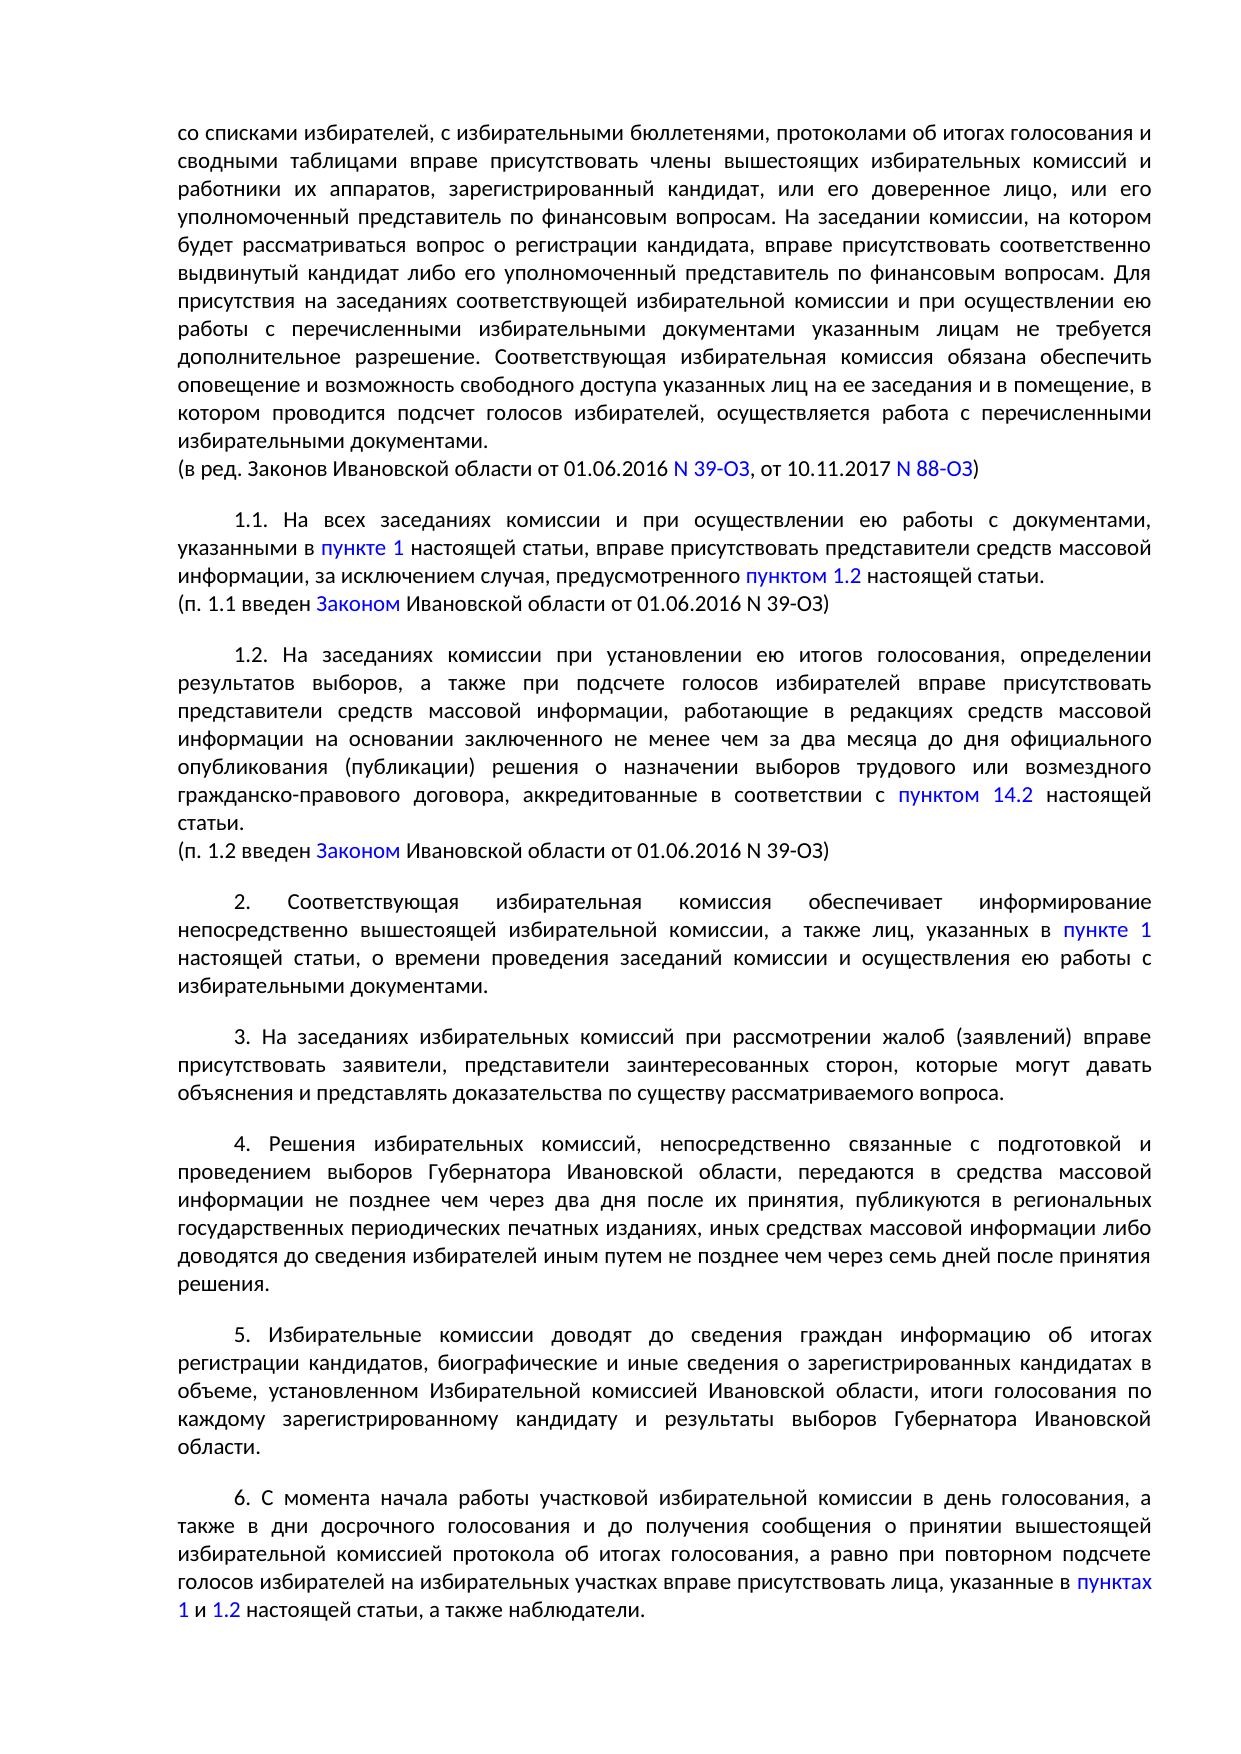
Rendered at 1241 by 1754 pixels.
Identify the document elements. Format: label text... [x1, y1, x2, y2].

text (п. 1.2 введен Законом Ивановской области от 01.06.2016 N 39-ОЗ) [177, 836, 1152, 864]
text (п. 1.1 введен Законом Ивановской области от 01.06.2016 N 39-ОЗ) [177, 589, 1152, 617]
text 3. На заседаниях избирательных комиссий при рассмотрении жалоб (заявлений) вправе присутствовать заявители, представители заинтересованных сторон, которые могут давать объяснения и представлять доказательства по существу рассматриваемого вопроса. [177, 1022, 1152, 1106]
text 5. Избирательные комиссии доводят до сведения граждан информацию об итогах регистрации кандидатов, биографические и иные сведения о зарегистрированных кандидатах в объеме, установленном Избирательной комиссией Ивановской области, итоги голосования по каждому зарегистрированному кандидату и результаты выборов Губернатора Ивановской области. [177, 1320, 1152, 1461]
text (в ред. Законов Ивановской области от 01.06.2016 N 39-ОЗ, от 10.11.2017 N 88-ОЗ) [177, 454, 1152, 482]
text 1.2. На заседаниях комиссии при установлении ею итогов голосования, определении результатов выборов, а также при подсчете голосов избирателей вправе присутствовать представители средств массовой информации, работающие в редакциях средств массовой информации на основании заключенного не менее чем за два месяца до дня официального опубликования (публикации) решения о назначении выборов трудового или возмездного гражданско-правового договора, аккредитованные в соответствии с пунктом 14.2 настоящей статьи. [177, 640, 1152, 836]
text 6. С момента начала работы участковой избирательной комиссии в день голосования, а также в дни досрочного голосования и до получения сообщения о принятии вышестоящей избирательной комиссией протокола об итогах голосования, а равно при повторном подсчете голосов избирателей на избирательных участках вправе присутствовать лица, указанные в пунктах 1 и 1.2 настоящей статьи, а также наблюдатели. [177, 1483, 1152, 1623]
text 1.1. На всех заседаниях комиссии и при осуществлении ею работы с документами, указанными в пункте 1 настоящей статьи, вправе присутствовать представители средств массовой информации, за исключением случая, предусмотренного пунктом 1.2 настоящей статьи. [177, 505, 1152, 589]
text 4. Решения избирательных комиссий, непосредственно связанные с подготовкой и проведением выборов Губернатора Ивановской области, передаются в средства массовой информации не позднее чем через два дня после их принятия, публикуются в региональных государственных периодических печатных изданиях, иных средствах массовой информации либо доводятся до сведения избирателей иным путем не позднее чем через семь дней после принятия решения. [177, 1129, 1152, 1297]
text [177, 118, 1152, 454]
text 2. Соответствующая избирательная комиссия обеспечивает информирование непосредственно вышестоящей избирательной комиссии, а также лиц, указанных в пункте 1 настоящей статьи, о времени проведения заседаний комиссии и осуществления ею работы с избирательными документами. [177, 887, 1152, 999]
